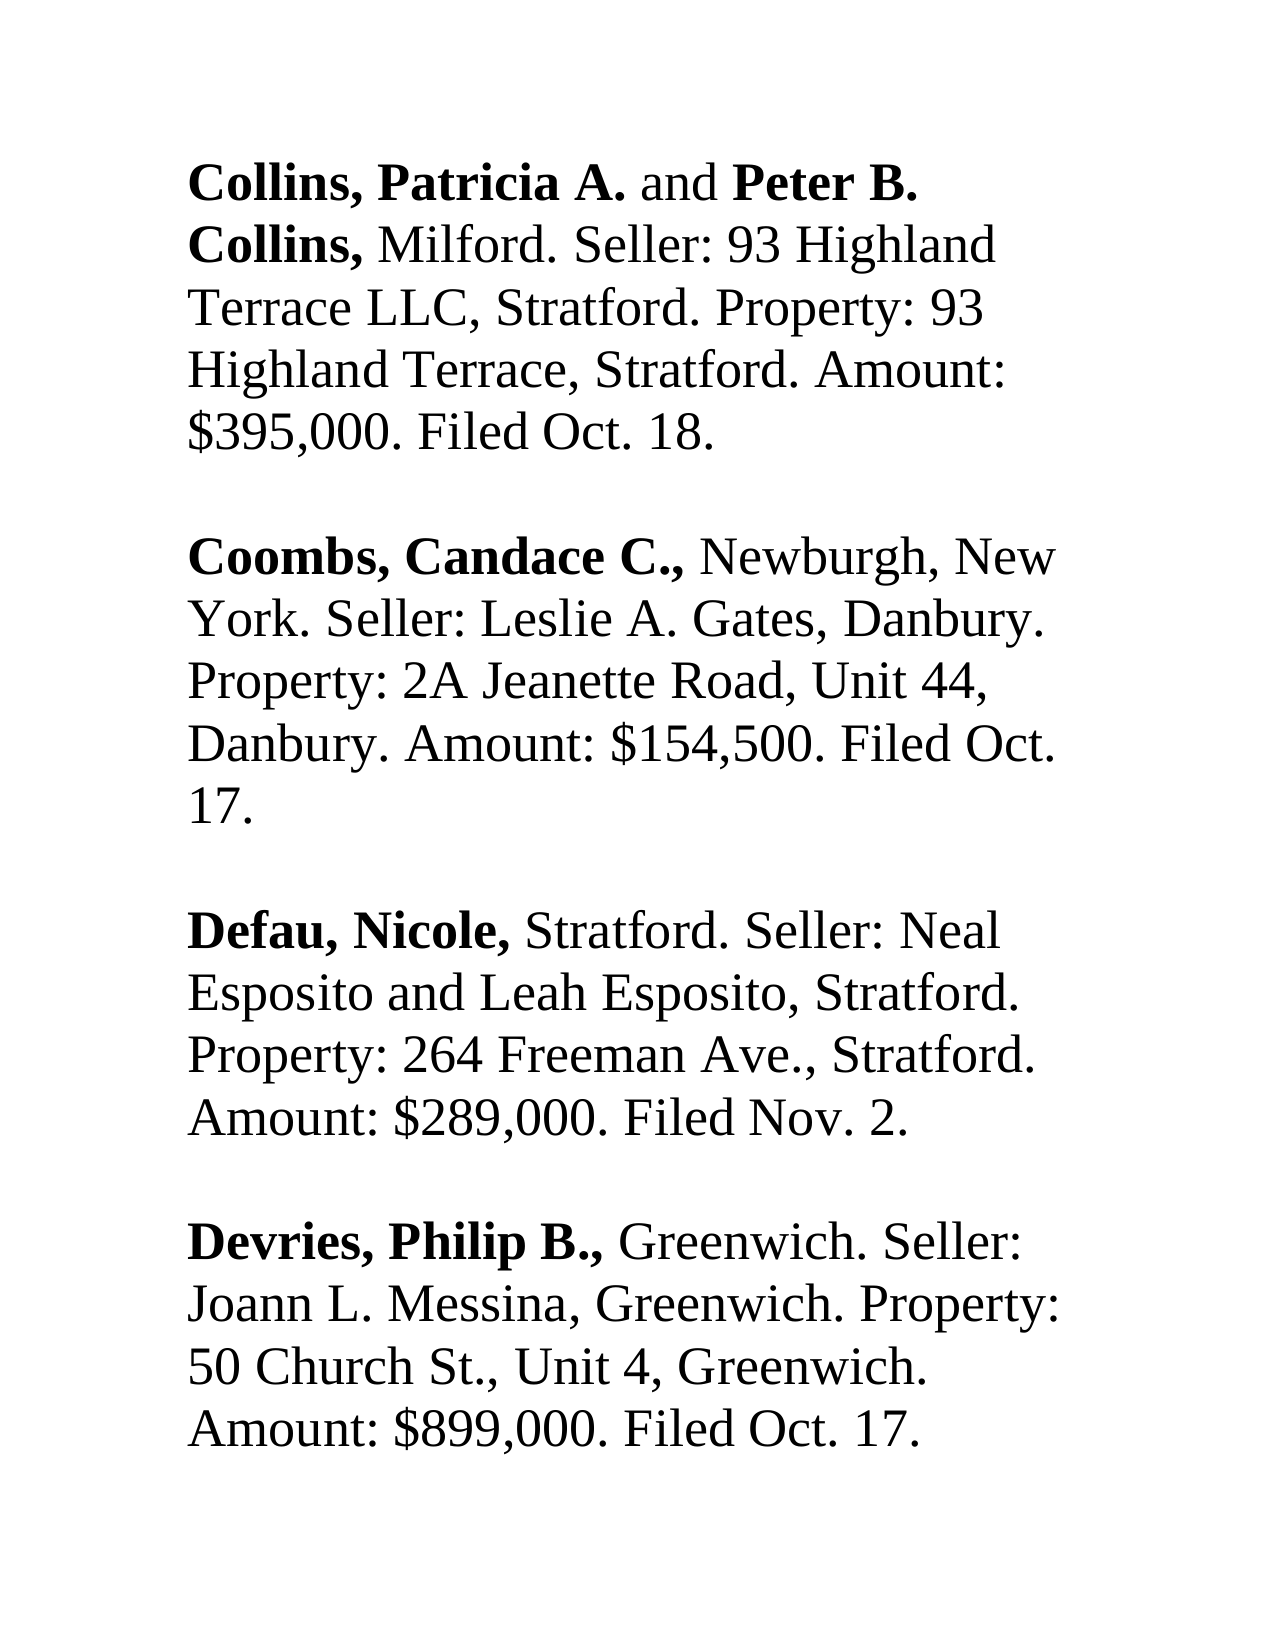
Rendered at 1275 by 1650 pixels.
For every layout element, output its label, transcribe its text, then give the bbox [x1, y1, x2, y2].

text Devries, Philip B., Greenwich. Seller: Joann L. Messina, Greenwich. Property: 50 Church St., Unit 4, Greenwich. Amount: $899,000. Filed Oct. 17. [187, 1209, 1087, 1458]
text Collins, Patricia A. and Peter B. Collins, Milford. Seller: 93 Highland Terrace LLC, Stratford. Property: 93 Highland Terrace, Stratford. Amount: $395,000. Filed Oct. 18. [187, 150, 1087, 461]
text Defau, Nicole, Stratford. Seller: Neal Esposito and Leah Esposito, Stratford. Property: 264 Freeman Ave., Stratford. Amount: $289,000. Filed Nov. 2. [187, 897, 1087, 1147]
text Coombs, Candace C., Newburgh, New York. Seller: Leslie A. Gates, Danbury. Property: 2A Jeanette Road, Unit 44, Danbury. Amount: $154,500. Filed Oct. 17. [187, 524, 1087, 835]
